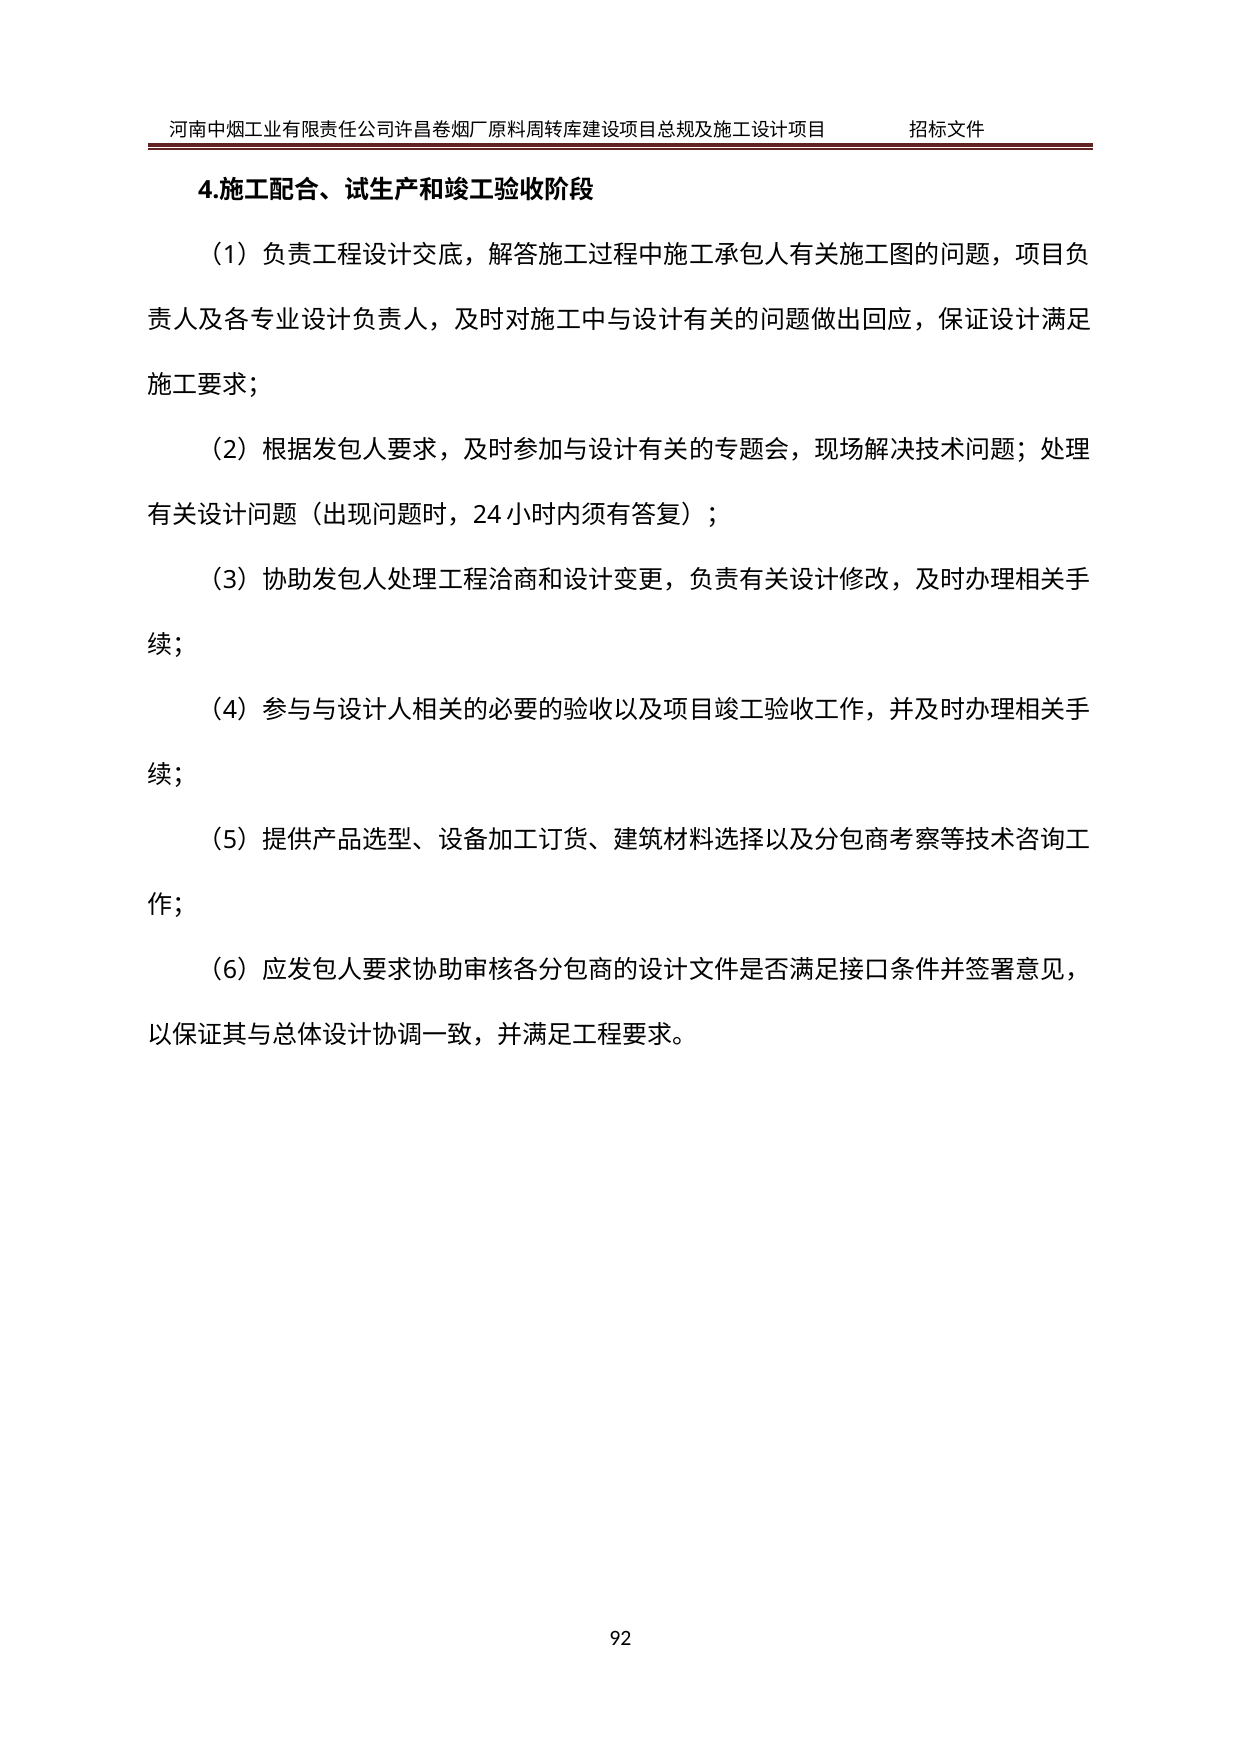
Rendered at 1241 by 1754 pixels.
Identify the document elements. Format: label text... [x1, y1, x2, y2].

text （6）应发包人要求协助审核各分包商的设计文件是否满足接口条件并签署意见，以保证其与总体设计协调一致，并满足工程要求。 [148, 936, 1093, 1066]
text （3）协助发包人处理工程洽商和设计变更，负责有关设计修改，及时办理相关手续； [148, 546, 1093, 676]
text （4）参与与设计人相关的必要的验收以及项目竣工验收工作，并及时办理相关手续； [148, 676, 1093, 806]
text （5）提供产品选型、设备加工订货、建筑材料选择以及分包商考察等技术咨询工作； [148, 806, 1093, 936]
text 4.施工配合、试生产和竣工验收阶段 [148, 156, 1093, 221]
text （1）负责工程设计交底，解答施工过程中施工承包人有关施工图的问题，项目负责人及各专业设计负责人，及时对施工中与设计有关的问题做出回应，保证设计满足施工要求； [148, 221, 1093, 416]
text （2）根据发包人要求，及时参加与设计有关的专题会，现场解决技术问题；处理有关设计问题（出现问题时，24小时内须有答复）； [148, 416, 1093, 546]
